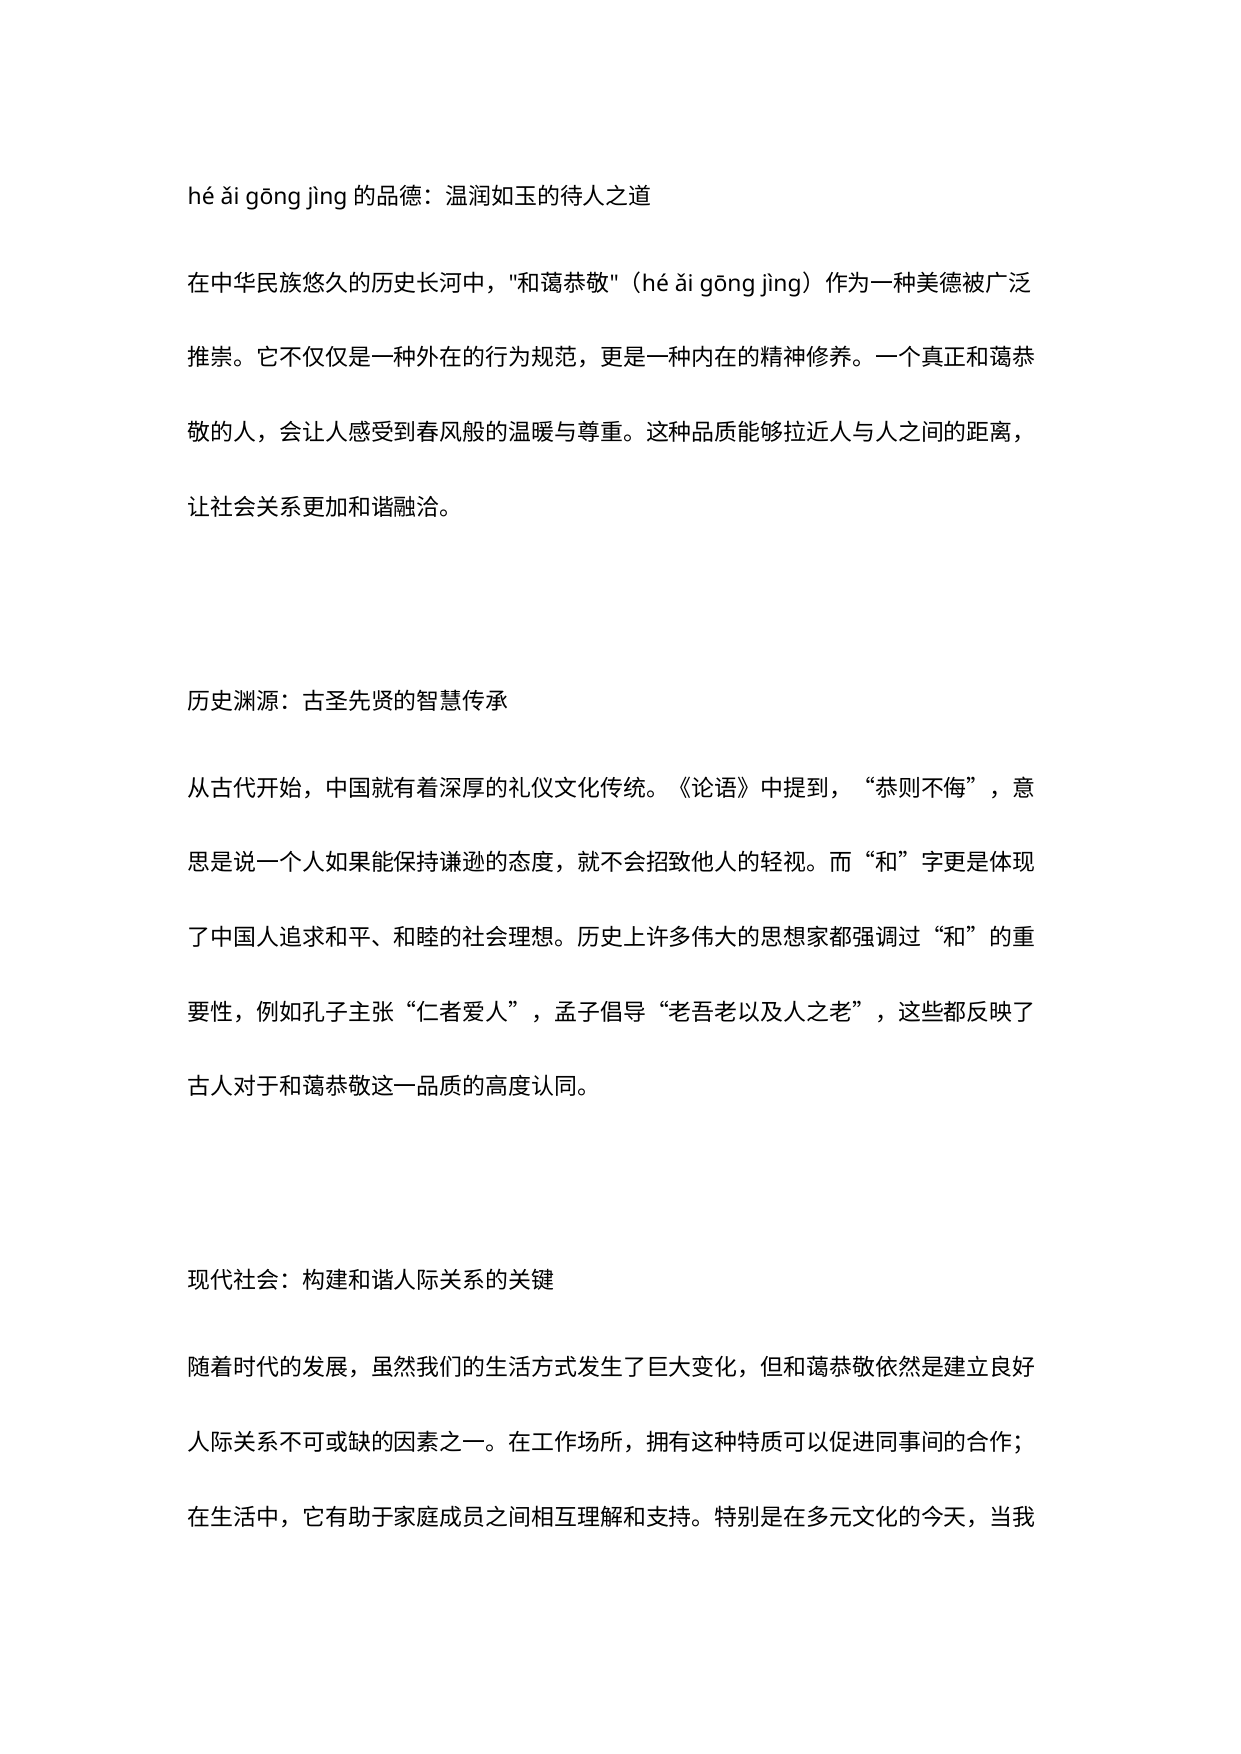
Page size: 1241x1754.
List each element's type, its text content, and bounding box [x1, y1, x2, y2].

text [187, 1333, 1053, 1547]
text 在中华民族悠久的历史长河中，"和蔼恭敬"（hé ǎi gōng jìng）作为一种美德被广泛推崇。它不仅仅是一种外在的行为规范，更是一种内在的精神修养。一个真正和蔼恭敬的人，会让人感受到春风般的温暖与尊重。这种品质能够拉近人与人之间的距离，让社会关系更加和谐融洽。 [187, 249, 1053, 538]
text 从古代开始，中国就有着深厚的礼仪文化传统。《论语》中提到，“恭则不侮”，意思是说一个人如果能保持谦逊的态度，就不会招致他人的轻视。而“和”字更是体现了中国人追求和平、和睦的社会理想。历史上许多伟大的思想家都强调过“和”的重要性，例如孔子主张“仁者爱人”，孟子倡导“老吾老以及人之老”，这些都反映了古人对于和蔼恭敬这一品质的高度认同。 [187, 753, 1053, 1117]
text 现代社会：构建和谐人际关系的关键 [187, 1247, 1053, 1312]
text 历史渊源：古圣先贤的智慧传承 [187, 667, 1053, 732]
text hé ǎi gōng jìng 的品德：温润如玉的待人之道 [187, 162, 1053, 227]
